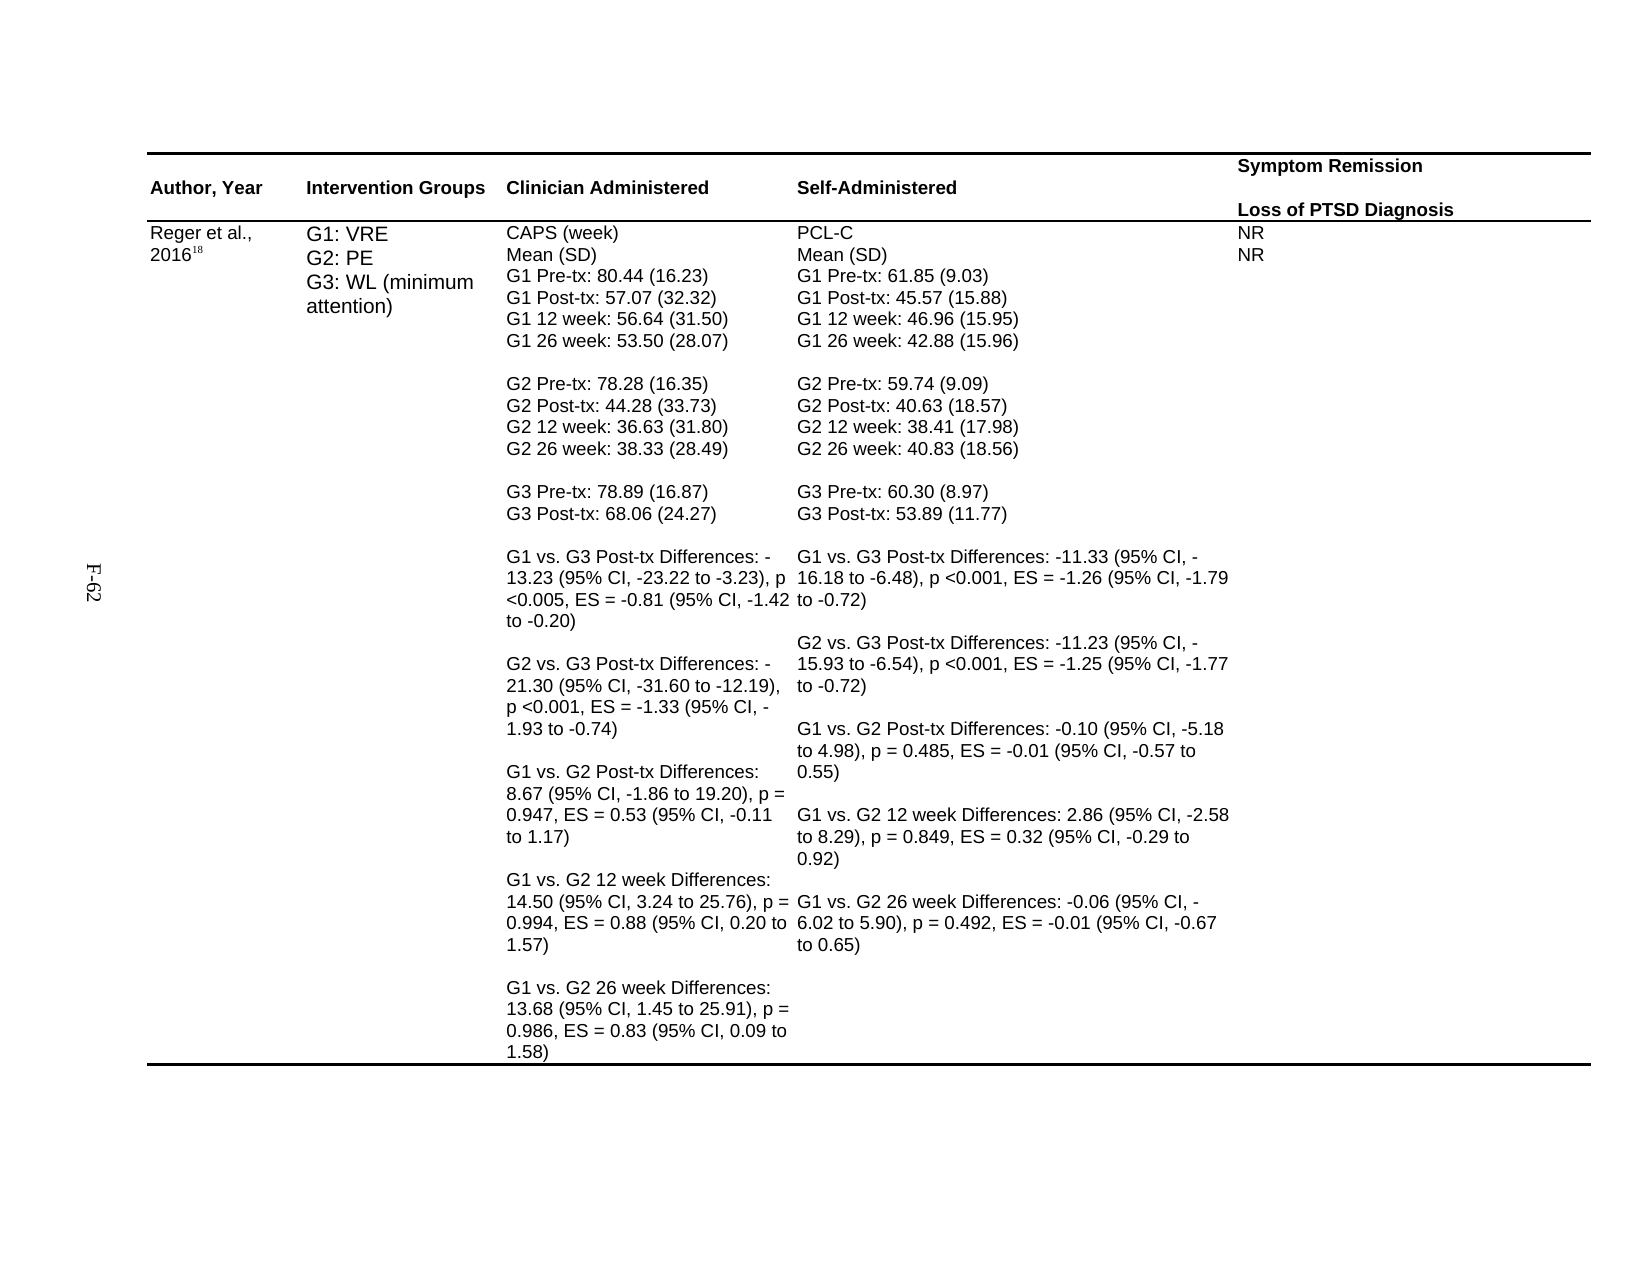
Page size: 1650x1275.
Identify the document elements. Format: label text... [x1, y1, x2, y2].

table_cell PCL-C Mean (SD) G1 Pre-tx: 61.85 (9.03) G1 Post-tx: 45.57 (15.88) G1 12 week: 46.96 (15.95) G1 26 week: 42.88 (15.96) G2 Pre-tx: 59.74 (9.09) G2 Post-tx: 40.63 (18.57) G2 12 week: 38.41 (17.98) G2 26 week: 40.83 (18.56) G3 Pre-tx: 60.30 (8.97) G3 Post-tx: 53.89 (11.77) G1 vs. G3 Post-tx Differences: -11.33 (95% CI, -16.18 to -6.48), p <0.001, ES = -1.26 (95% CI, -1.79 to -0.72) G2 vs. G3 Post-tx Differences: -11.23 (95% CI, -15.93 to -6.54), p <0.001, ES = -1.25 (95% CI, -1.77 to -0.72) G1 vs. G2 Post-tx Differences: -0.10 (95% CI, -5.18 to 4.98), p = 0.485, ES = -0.01 (95% CI, -0.57 to 0.55) G1 vs. G2 12 week Differences: 2.86 (95% CI, -2.58 to 8.29), p = 0.849, ES = 0.32 (95% CI, -0.29 to 0.92) G1 vs. G2 26 week Differences: -0.06 (95% CI, -6.02 to 5.90), p = 0.492, ES = -0.01 (95% CI, -0.67 to 0.65) [794, 222, 1234, 1063]
table_header Self-Administered [794, 155, 1234, 220]
table_cell Reger et al., 201618 [147, 222, 303, 1063]
table_header Clinician Administered [503, 155, 794, 220]
table_cell CAPS (week) Mean (SD) G1 Pre-tx: 80.44 (16.23) G1 Post-tx: 57.07 (32.32) G1 12 week: 56.64 (31.50) G1 26 week: 53.50 (28.07) G2 Pre-tx: 78.28 (16.35) G2 Post-tx: 44.28 (33.73) G2 12 week: 36.63 (31.80) G2 26 week: 38.33 (28.49) G3 Pre-tx: 78.89 (16.87) G3 Post-tx: 68.06 (24.27) G1 vs. G3 Post-tx Differences: -13.23 (95% CI, -23.22 to -3.23), p <0.005, ES = -0.81 (95% CI, -1.42 to -0.20) G2 vs. G3 Post-tx Differences: -21.30 (95% CI, -31.60 to -12.19), p <0.001, ES = -1.33 (95% CI, -1.93 to -0.74) G1 vs. G2 Post-tx Differences: 8.67 (95% CI, -1.86 to 19.20), p = 0.947, ES = 0.53 (95% CI, -0.11 to 1.17) G1 vs. G2 12 week Differences: 14.50 (95% CI, 3.24 to 25.76), p = 0.994, ES = 0.88 (95% CI, 0.20 to 1.57) G1 vs. G2 26 week Differences: 13.68 (95% CI, 1.45 to 25.91), p = 0.986, ES = 0.83 (95% CI, 0.09 to 1.58) [503, 222, 794, 1063]
table_cell NR NR [1234, 222, 1591, 1063]
table_header Intervention Groups [303, 155, 503, 220]
table_header Symptom Remission Loss of PTSD Diagnosis [1234, 155, 1591, 220]
table_header Author, Year [147, 155, 303, 220]
table_cell G1: VRE G2: PE G3: WL (minimum attention) [303, 222, 503, 1063]
